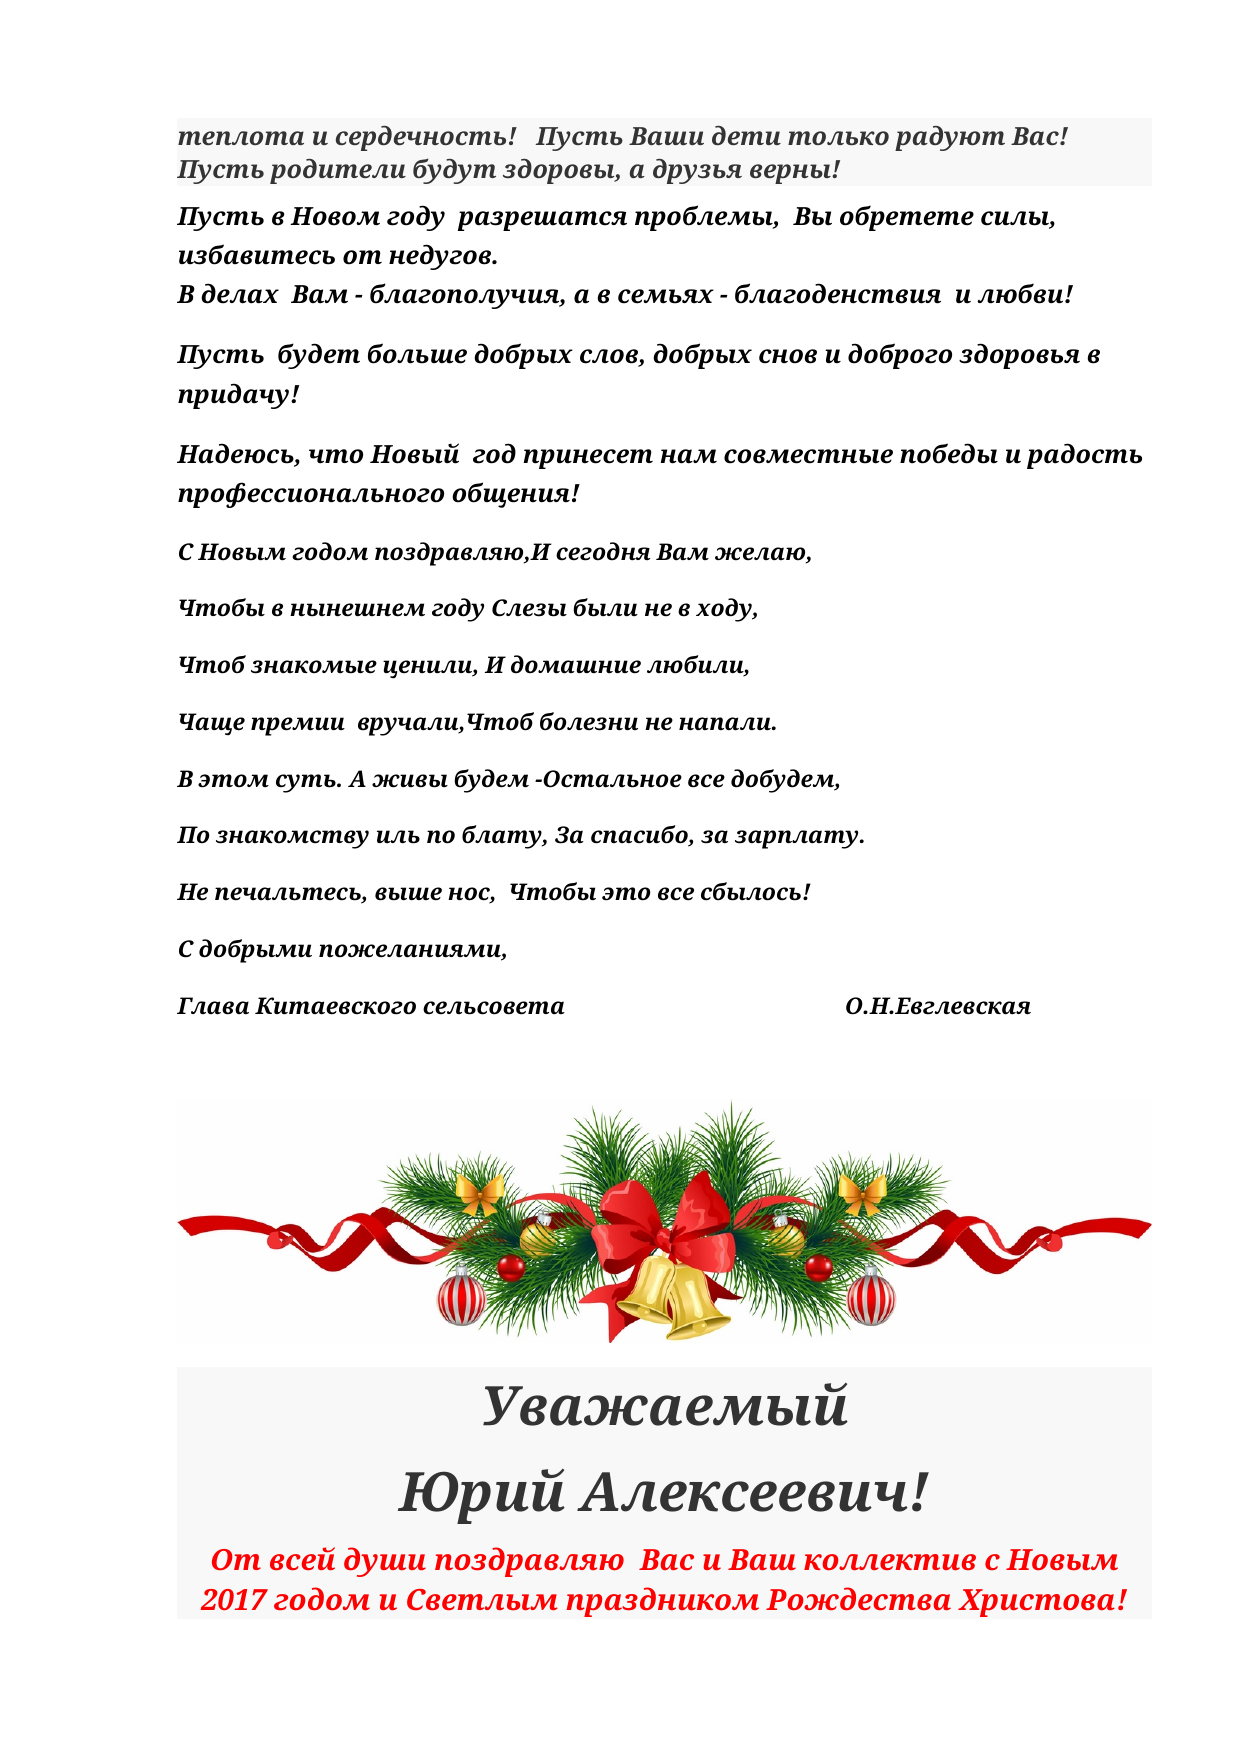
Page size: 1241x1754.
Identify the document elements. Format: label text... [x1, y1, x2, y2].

text Глава Китаевского сельсовета О.Н.Евглевская [177, 989, 1152, 1021]
text Чтоб знакомые ценили, И домашние любили, [177, 649, 1152, 680]
text С Новым годом поздравляю,И сегодня Вам желаю, [177, 535, 1152, 567]
text С добрыми пожеланиями, [177, 933, 1152, 964]
text От всей души поздравляю Вас и Ваш коллектив с Новым 2017 годом и Светлым праздником Рождества Христова! [177, 1540, 1152, 1619]
text Чаще премии вручали,Чтоб болезни не напали. [177, 706, 1152, 737]
text В этом суть. А живы будем -Остальное все добудем, [177, 762, 1152, 794]
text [177, 118, 1152, 186]
text Уважаемый [177, 1367, 1152, 1441]
text Пусть будет больше добрых слов, добрых снов и доброго здоровья в придачу! [177, 337, 1152, 410]
text Пусть в Новом году разрешатся проблемы, Вы обретете силы, избавитесь от недугов. В делах Вам - благополучия, а в семьях - благоденствия и любви! [177, 199, 1152, 311]
text Чтобы в нынешнем году Слезы были не в ходу, [177, 592, 1152, 623]
text Надеюсь, что Новый год принесет нам совместные победы и радость профессионального общения! [177, 436, 1152, 509]
picture [177, 1099, 1152, 1343]
text Не печальтесь, выше нос, Чтобы это все сбылось! [177, 876, 1152, 907]
text По знакомству иль по блату, За спасибо, за зарплату. [177, 819, 1152, 851]
text Юрий Алексеевич! [177, 1453, 1152, 1527]
